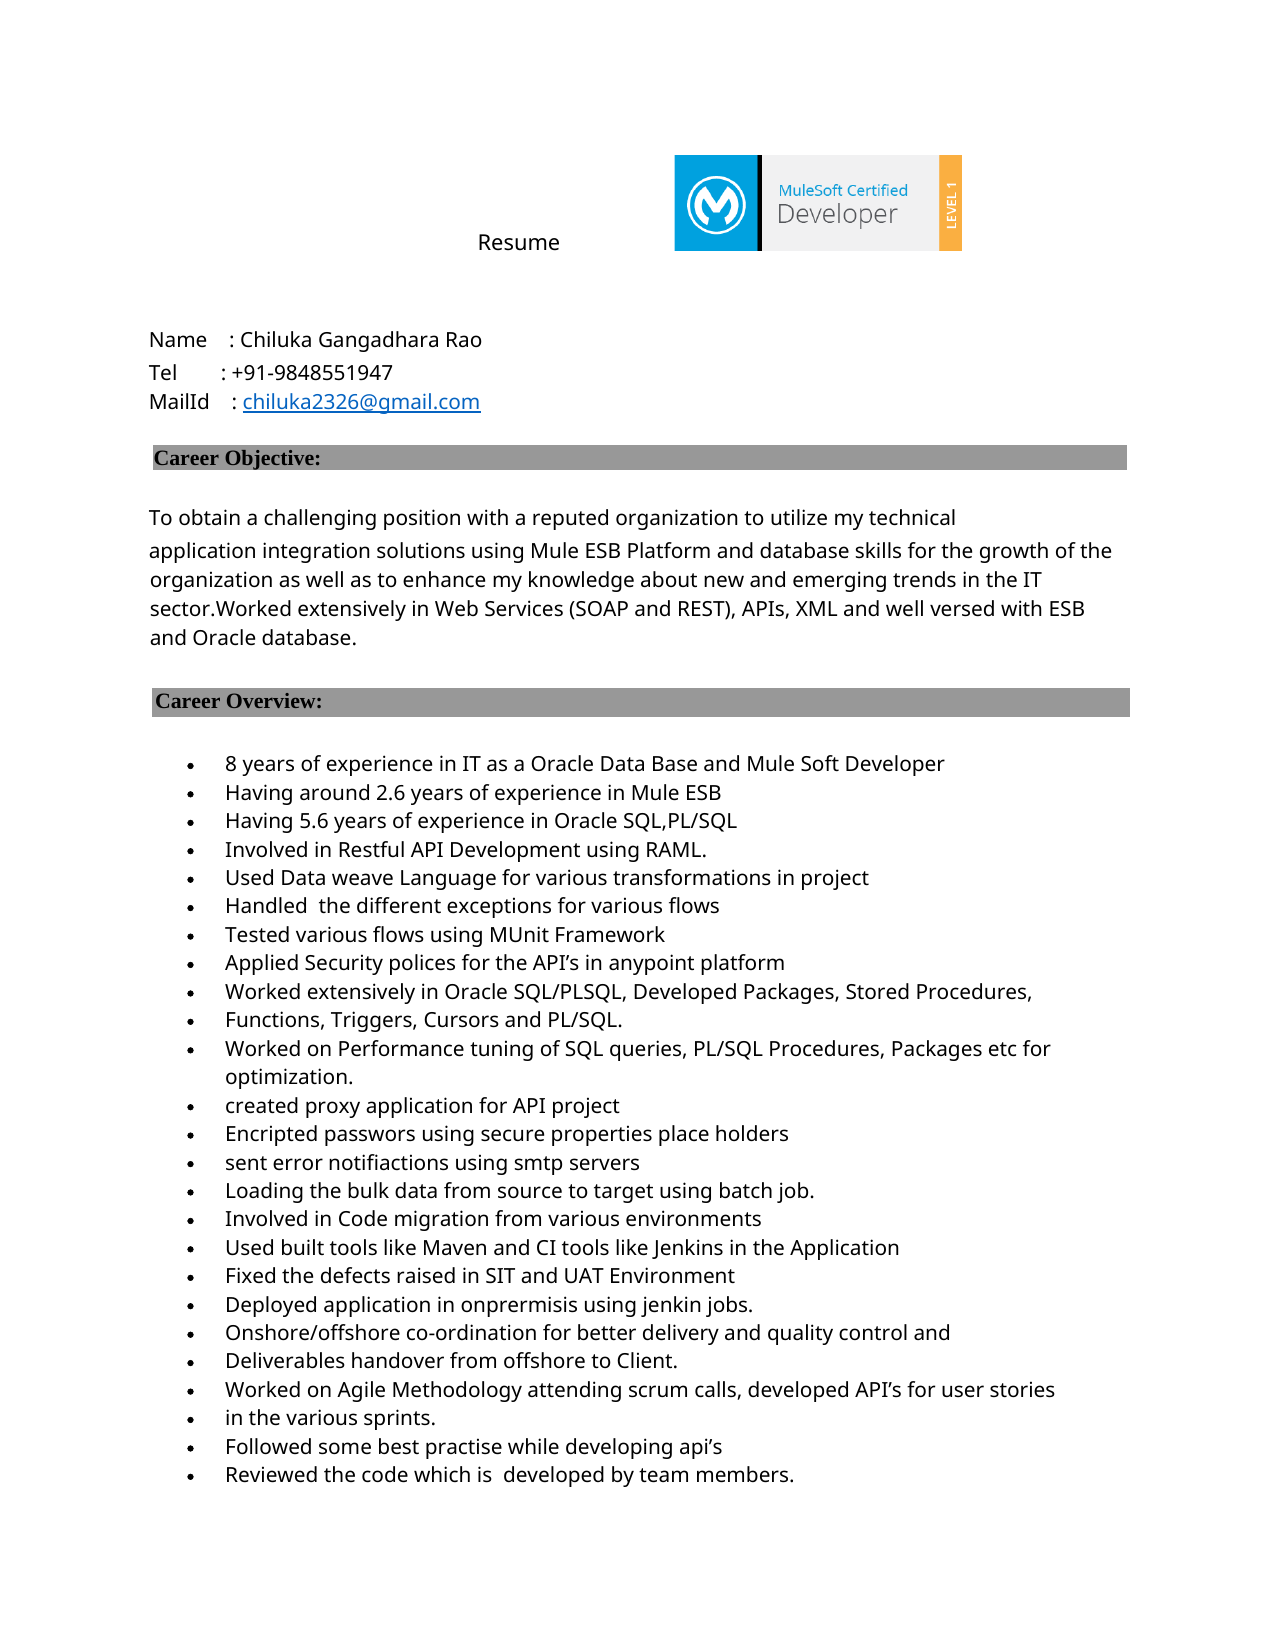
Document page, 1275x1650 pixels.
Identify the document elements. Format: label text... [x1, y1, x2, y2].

list Having 5.6 years of experience in Oracle SQL,PL/SQL [187, 806, 1125, 835]
list Reviewed the code which is developed by team members. [187, 1460, 1125, 1489]
text application integration solutions using Mule ESB Platform and database skills for the growth of the organization as well as to enhance my knowledge about new and emerging trends in the IT sector.Worked extensively in Web Services (SOAP and REST), APIs, XML and well versed with ESB and Oracle database. [148, 536, 1125, 651]
list Worked on Agile Methodology attending scrum calls, developed API’s for user stories [187, 1375, 1125, 1403]
text MailId : chiluka2326@gmail.com [148, 387, 519, 416]
list Onshore/offshore co-ordination for better delivery and quality control and [187, 1318, 1125, 1347]
list Involved in Code migration from various environments [187, 1204, 1125, 1233]
list Used Data weave Language for various transformations in project [187, 863, 1125, 892]
list sent error notifiactions using smtp servers [187, 1148, 1125, 1176]
list Tested various flows using MUnit Framework [187, 920, 1125, 948]
list in the various sprints. [187, 1403, 1125, 1432]
list Loading the bulk data from source to target using batch job. [187, 1176, 1125, 1204]
list Deliverables handover from offshore to Client. [187, 1347, 1125, 1375]
list Used built tools like Maven and CI tools like Jenkins in the Application [187, 1233, 1125, 1261]
text Name : Chiluka Gangadhara Rao [148, 326, 1125, 354]
list Worked on Performance tuning of SQL queries, PL/SQL Procedures, Packages etc for optimization. [187, 1034, 1125, 1091]
list Handled the different exceptions for various flows [187, 892, 1125, 920]
list Involved in Restful API Development using RAML. [187, 835, 1125, 863]
list Worked extensively in Oracle SQL/PLSQL, Developed Packages, Stored Procedures, [187, 977, 1125, 1005]
table_header Career Overview: [152, 688, 1130, 717]
list Functions, Triggers, Cursors and PL/SQL. [187, 1005, 1125, 1034]
text Career Objective: [153, 445, 1127, 470]
text Resume [150, 155, 1125, 257]
list Deployed application in onprermisis using jenkin jobs. [187, 1290, 1125, 1318]
list 8 years of experience in IT as a Oracle Data Base and Mule Soft Developer [187, 749, 1125, 778]
list created proxy application for API project [187, 1091, 1125, 1119]
list Followed some best practise while developing api’s [187, 1432, 1125, 1460]
list Having around 2.6 years of experience in Mule ESB [187, 778, 1125, 806]
list Encripted passwors using secure properties place holders [187, 1119, 1125, 1148]
list Applied Security polices for the API’s in anypoint platform [187, 948, 1125, 977]
list Fixed the defects raised in SIT and UAT Environment [187, 1261, 1125, 1290]
text To obtain a challenging position with a reputed organization to utilize my technical [148, 503, 1125, 532]
text Tel : +91-9848551947 [148, 358, 519, 387]
